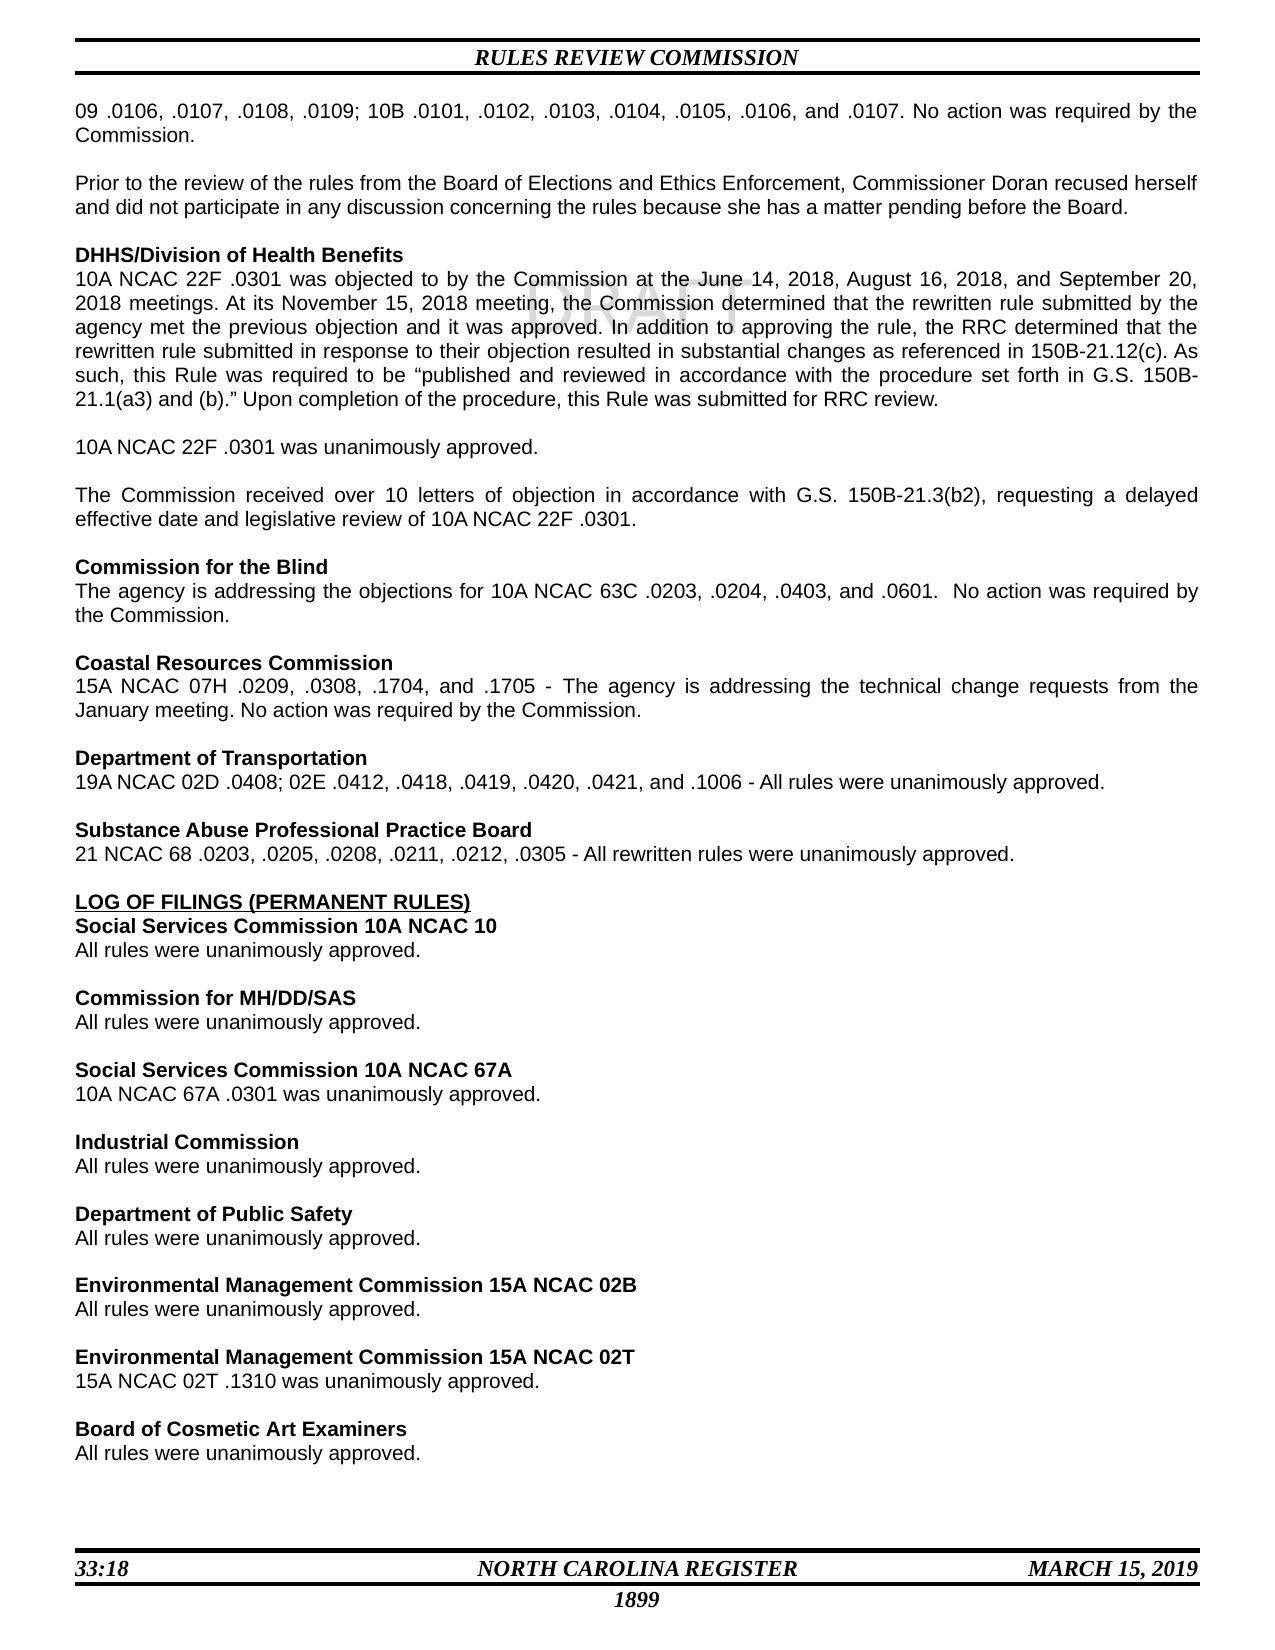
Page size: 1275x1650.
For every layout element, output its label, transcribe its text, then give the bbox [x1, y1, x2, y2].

text The Commission received over 10 letters of objection in accordance with G.S. 150B-21.3(b2), requesting a delayed effective date and legislative review of 10A NCAC 22F .0301. [75, 483, 1200, 531]
text Department of Public Safety [75, 1201, 1200, 1225]
text 15A NCAC 07H .0209, .0308, .1704, and .1705 - The agency is addressing the technical change requests from the January meeting. No action was required by the Commission. [75, 674, 1200, 722]
text All rules were unanimously approved. [75, 938, 1200, 962]
text 19A NCAC 02D .0408; 02E .0412, .0418, .0419, .0420, .0421, and .1006 - All rules were unanimously approved. [75, 770, 1200, 794]
text 10A NCAC 67A .0301 was unanimously approved. [75, 1082, 1200, 1106]
text 10A NCAC 22F .0301 was unanimously approved. [75, 435, 1200, 459]
text The agency is addressing the objections for 10A NCAC 63C .0203, .0204, .0403, and .0601. No action was required by the Commission. [75, 578, 1200, 626]
text Environmental Management Commission 15A NCAC 02B [75, 1273, 1200, 1297]
text All rules were unanimously approved. [75, 1441, 1200, 1465]
text Commission for MH/DD/SAS [75, 986, 1200, 1010]
text All rules were unanimously approved. [75, 1010, 1200, 1034]
text Industrial Commission [75, 1129, 1200, 1153]
text All rules were unanimously approved. [75, 1225, 1200, 1249]
text Environmental Management Commission 15A NCAC 02T [75, 1345, 1200, 1369]
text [75, 99, 1200, 147]
text Social Services Commission 10A NCAC 67A [75, 1058, 1200, 1082]
text DHHS/Division of Health Benefits [75, 243, 1200, 267]
text Prior to the review of the rules from the Board of Elections and Ethics Enforcement, Commissioner Doran recused herself and did not participate in any discussion concerning the rules because she has a matter pending before the Board. [75, 171, 1200, 219]
text Substance Abuse Professional Practice Board [75, 818, 1200, 842]
text All rules were unanimously approved. [75, 1153, 1200, 1177]
text Department of Transportation [75, 746, 1200, 770]
text 10A NCAC 22F .0301 was objected to by the Commission at the June 14, 2018, August 16, 2018, and September 20, 2018 meetings. At its November 15, 2018 meeting, the Commission determined that the rewritten rule submitted by the agency met the previous objection and it was approved. In addition to approving the rule, the RRC determined that the rewritten rule submitted in response to their objection resulted in substantial changes as referenced in 150B-21.12(c). As such, this Rule was required to be “published and reviewed in accordance with the procedure set forth in G.S. 150B-21.1(a3) and (b).” Upon completion of the procedure, this Rule was submitted for RRC review. [75, 267, 1200, 411]
text 15A NCAC 02T .1310 was unanimously approved. [75, 1369, 1200, 1393]
text Social Services Commission 10A NCAC 10 [75, 914, 1200, 938]
text Commission for the Blind [75, 554, 1200, 578]
text All rules were unanimously approved. [75, 1297, 1200, 1321]
text LOG OF FILINGS (PERMANENT RULES) [75, 890, 1200, 914]
text Coastal Resources Commission [75, 650, 1200, 674]
text 21 NCAC 68 .0203, .0205, .0208, .0211, .0212, .0305 - All rewritten rules were unanimously approved. [75, 842, 1200, 866]
text Board of Cosmetic Art Examiners [75, 1417, 1200, 1441]
